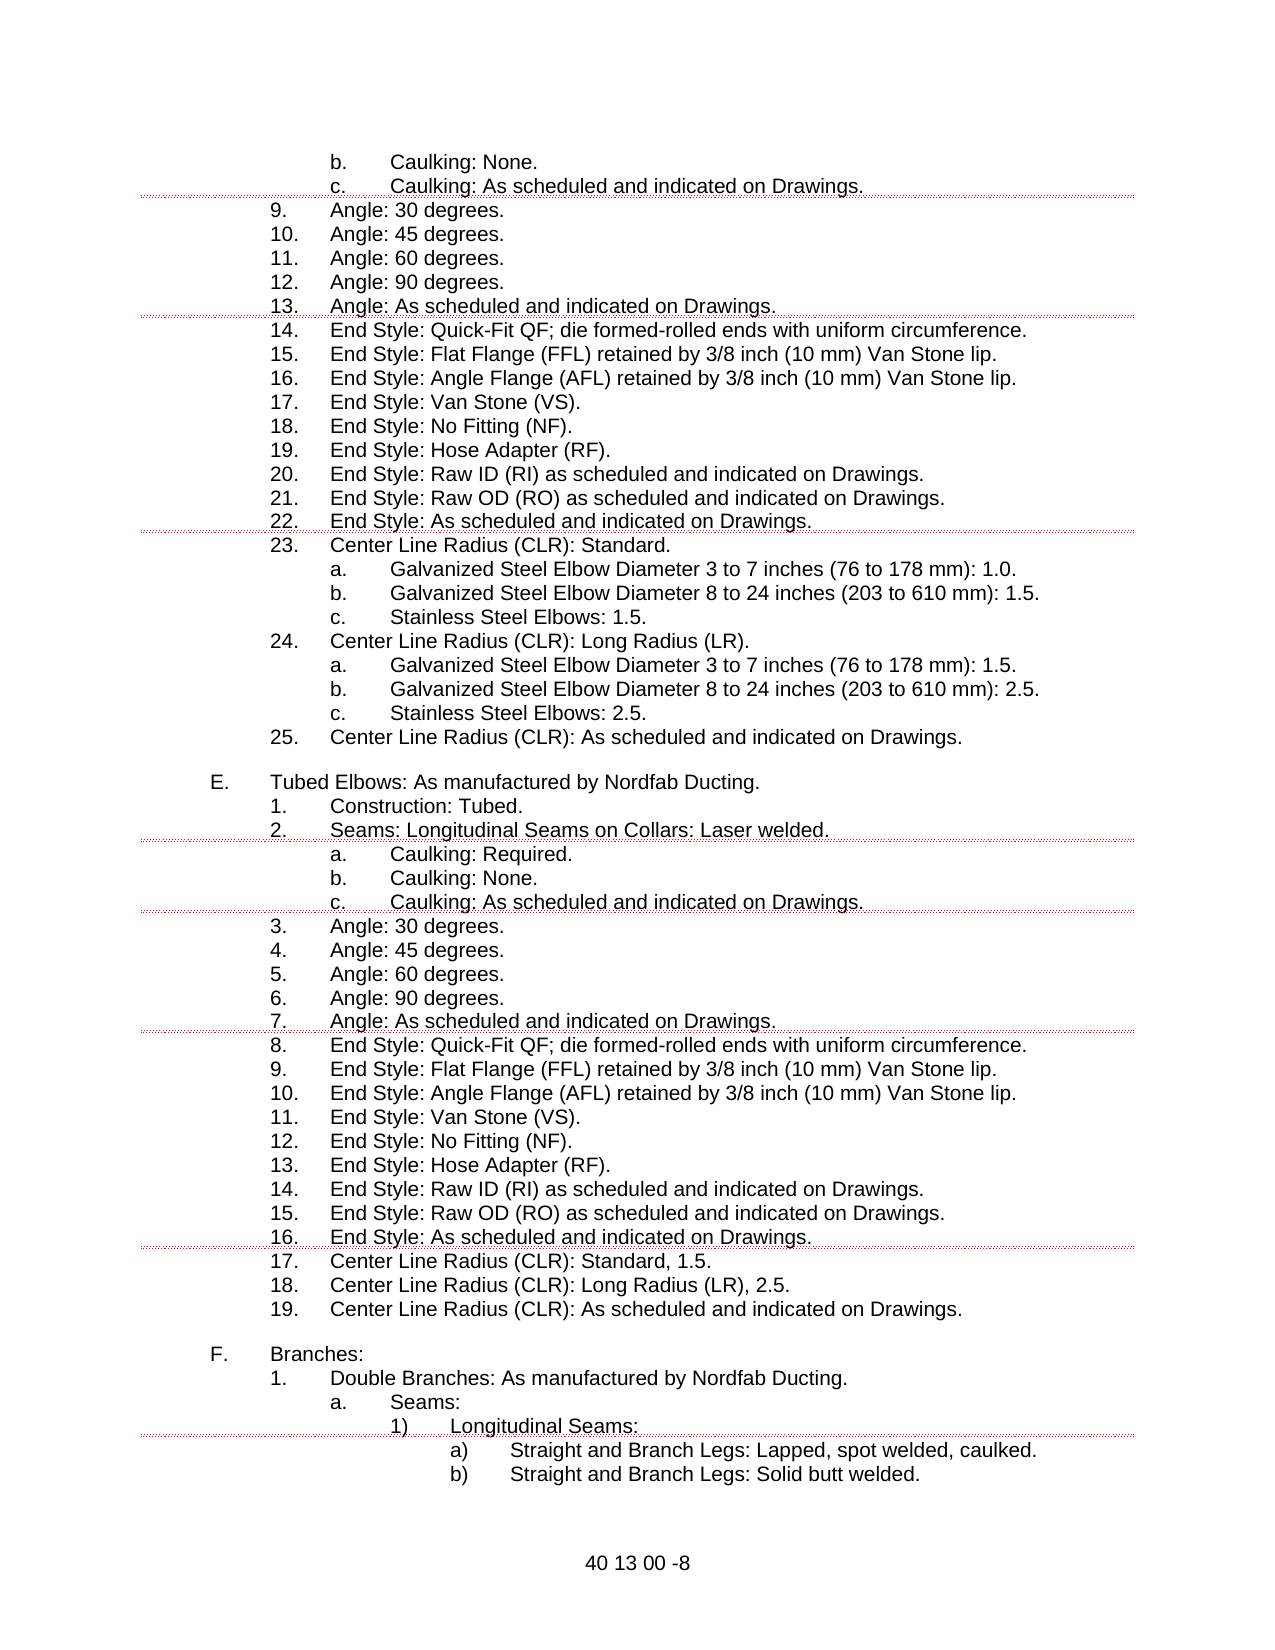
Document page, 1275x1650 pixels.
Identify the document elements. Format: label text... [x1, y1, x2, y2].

list Caulking: None. [330, 150, 1125, 174]
list Tubed Elbows: As manufactured by Nordfab Ducting. [210, 770, 1125, 794]
list Center Line Radius (CLR): Standard, 1.5. [270, 1249, 1125, 1273]
list Angle: 30 degrees. [270, 198, 1125, 222]
list Center Line Radius (CLR): As scheduled and indicated on Drawings. [270, 1297, 1125, 1321]
list Stainless Steel Elbows: 1.5. [330, 605, 1125, 629]
list Caulking: As scheduled and indicated on Drawings. [330, 889, 1125, 913]
list End Style: Raw ID (RI) as scheduled and indicated on Drawings. [270, 1177, 1125, 1201]
list End Style: Raw OD (RO) as scheduled and indicated on Drawings. [270, 485, 1125, 509]
list Angle: 30 degrees. [270, 913, 1125, 937]
list End Style: Quick-Fit QF; die formed-rolled ends with uniform circumference. [270, 318, 1125, 342]
list End Style: Flat Flange (FFL) retained by 3/8 inch (10 mm) Van Stone lip. [270, 1057, 1125, 1081]
list Angle: 45 degrees. [270, 222, 1125, 246]
list Longitudinal Seams: [390, 1413, 1125, 1437]
list End Style: No Fitting (NF). [270, 413, 1125, 437]
list Straight and Branch Legs: Solid butt welded. [450, 1461, 1125, 1485]
list Angle: As scheduled and indicated on Drawings. [270, 294, 1125, 318]
list Galvanized Steel Elbow Diameter 3 to 7 inches (76 to 178 mm): 1.5. [330, 653, 1125, 677]
list Double Branches: As manufactured by Nordfab Ducting. [270, 1366, 1125, 1389]
list End Style: Raw OD (RO) as scheduled and indicated on Drawings. [270, 1201, 1125, 1225]
list Center Line Radius (CLR): As scheduled and indicated on Drawings. [270, 725, 1125, 749]
list Stainless Steel Elbows: 2.5. [330, 701, 1125, 725]
list End Style: As scheduled and indicated on Drawings. [270, 1225, 1125, 1249]
list Center Line Radius (CLR): Long Radius (LR), 2.5. [270, 1273, 1125, 1297]
list Center Line Radius (CLR): Standard. [270, 533, 1125, 557]
list End Style: Hose Adapter (RF). [270, 437, 1125, 461]
list Branches: [210, 1342, 1125, 1366]
list Angle: 45 degrees. [270, 937, 1125, 961]
list Angle: 60 degrees. [270, 246, 1125, 270]
list End Style: Angle Flange (AFL) retained by 3/8 inch (10 mm) Van Stone lip. [270, 366, 1125, 389]
list End Style: As scheduled and indicated on Drawings. [270, 509, 1125, 533]
list End Style: Flat Flange (FFL) retained by 3/8 inch (10 mm) Van Stone lip. [270, 342, 1125, 366]
list End Style: Hose Adapter (RF). [270, 1153, 1125, 1177]
list Caulking: None. [330, 866, 1125, 889]
list Seams: Longitudinal Seams on Collars: Laser welded. [270, 818, 1125, 842]
list End Style: Van Stone (VS). [270, 389, 1125, 413]
list Construction: Tubed. [270, 794, 1125, 818]
list Galvanized Steel Elbow Diameter 8 to 24 inches (203 to 610 mm): 2.5. [330, 677, 1125, 701]
list Angle: 90 degrees. [270, 270, 1125, 294]
list Seams: [330, 1389, 1125, 1413]
list Galvanized Steel Elbow Diameter 8 to 24 inches (203 to 610 mm): 1.5. [330, 581, 1125, 605]
list End Style: Angle Flange (AFL) retained by 3/8 inch (10 mm) Van Stone lip. [270, 1081, 1125, 1105]
list Angle: 90 degrees. [270, 985, 1125, 1009]
list Caulking: As scheduled and indicated on Drawings. [330, 174, 1125, 198]
list Straight and Branch Legs: Lapped, spot welded, caulked. [450, 1437, 1125, 1461]
list Angle: As scheduled and indicated on Drawings. [270, 1009, 1125, 1033]
list End Style: Quick-Fit QF; die formed-rolled ends with uniform circumference. [270, 1033, 1125, 1057]
list Caulking: Required. [330, 842, 1125, 866]
list End Style: No Fitting (NF). [270, 1129, 1125, 1153]
list Galvanized Steel Elbow Diameter 3 to 7 inches (76 to 178 mm): 1.0. [330, 557, 1125, 581]
list End Style: Raw ID (RI) as scheduled and indicated on Drawings. [270, 461, 1125, 485]
list End Style: Van Stone (VS). [270, 1105, 1125, 1129]
list Angle: 60 degrees. [270, 961, 1125, 985]
list Center Line Radius (CLR): Long Radius (LR). [270, 629, 1125, 653]
